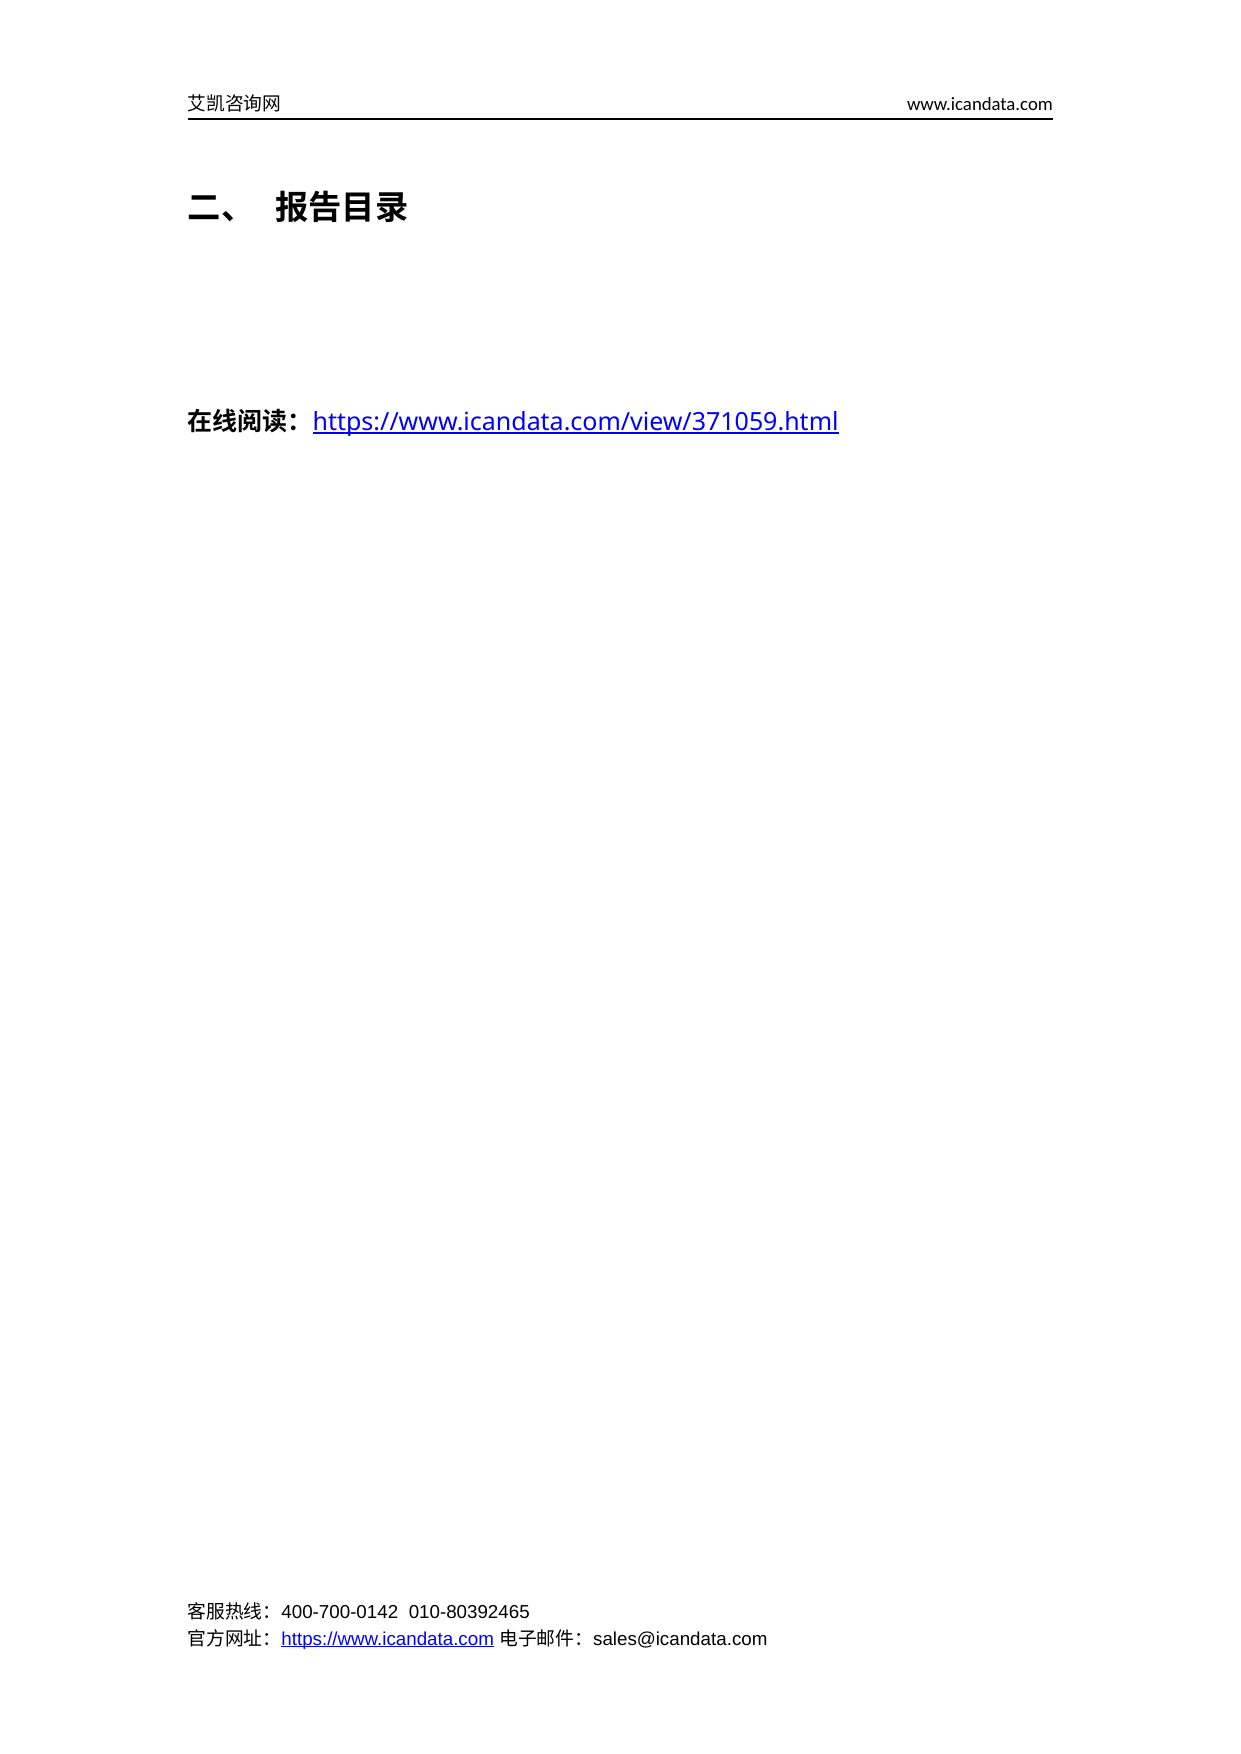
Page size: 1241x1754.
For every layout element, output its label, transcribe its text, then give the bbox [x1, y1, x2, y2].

text 在线阅读：https://www.icandata.com/view/371059.html [187, 387, 1053, 452]
subtitle 报告目录 [187, 172, 1053, 237]
